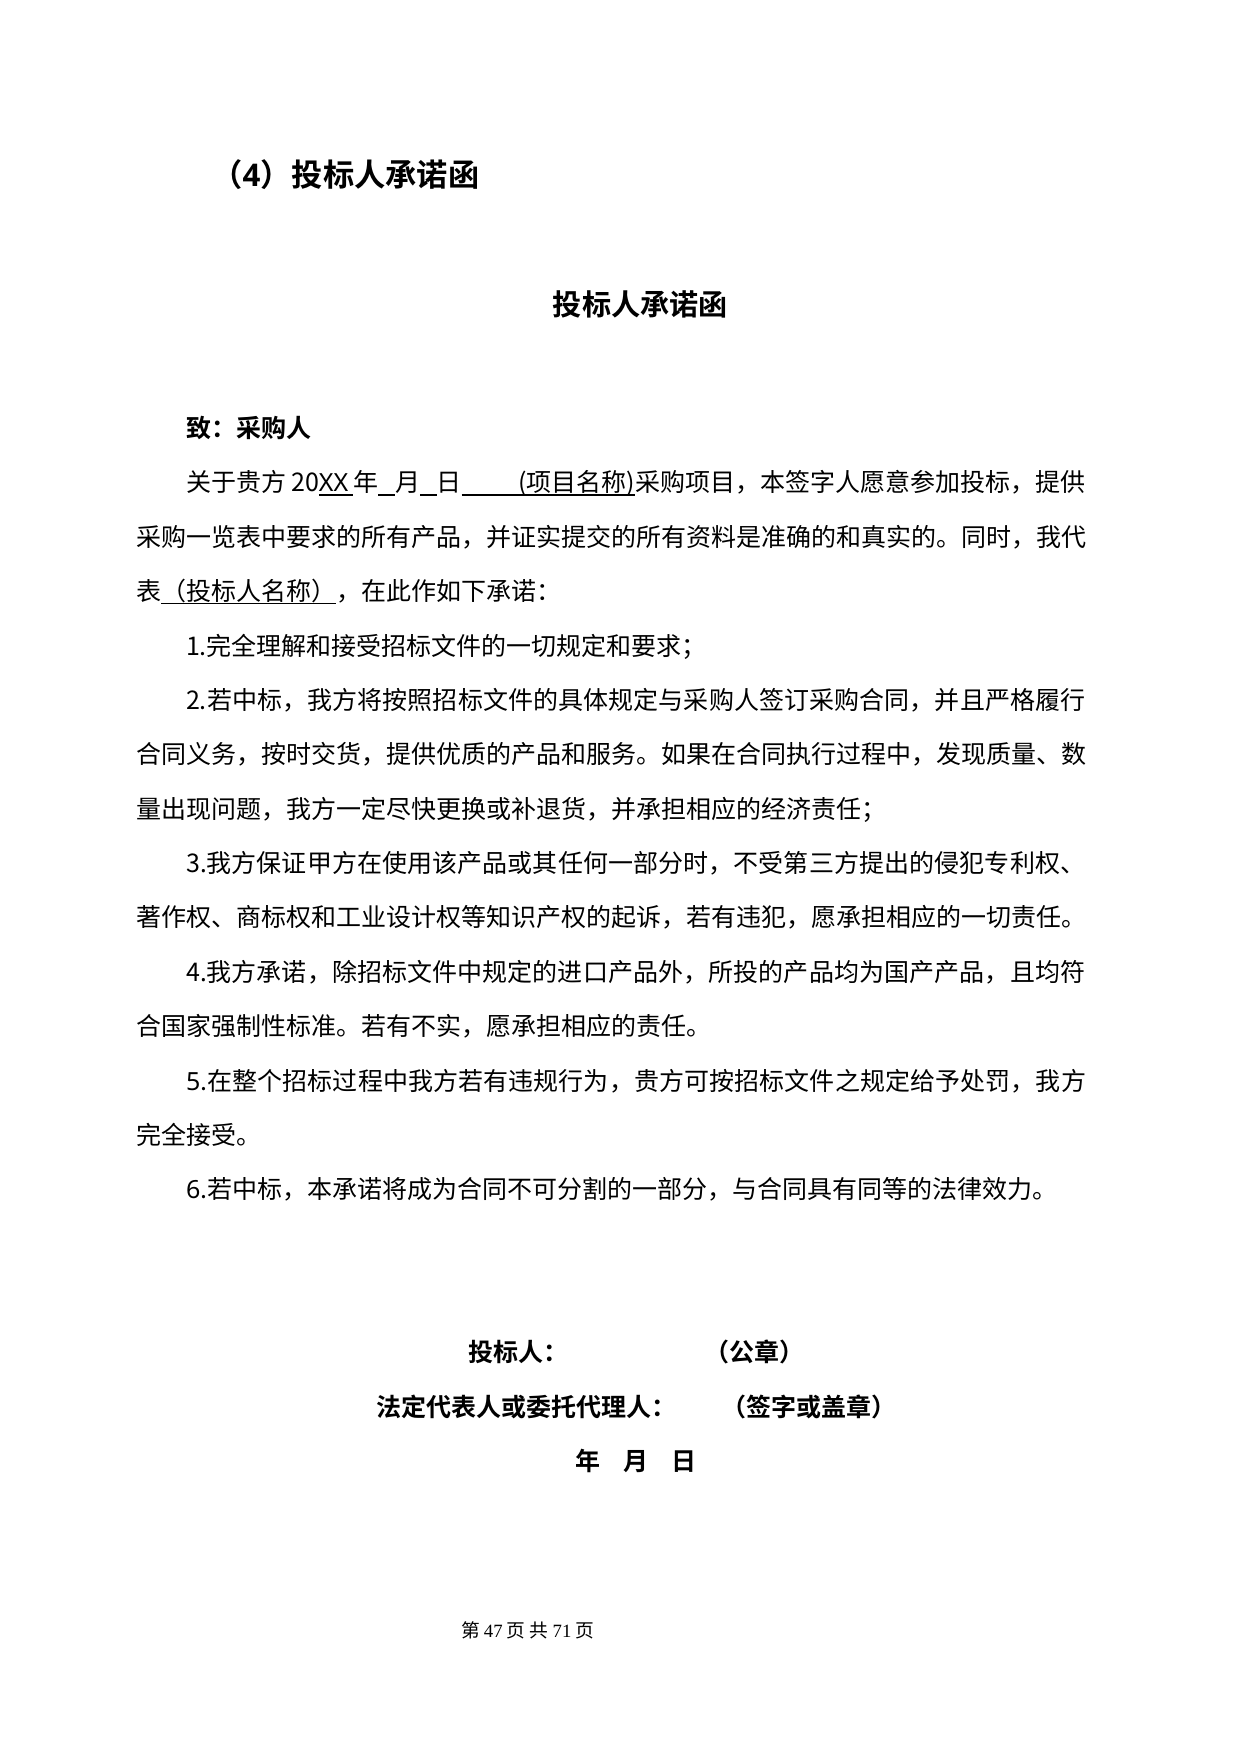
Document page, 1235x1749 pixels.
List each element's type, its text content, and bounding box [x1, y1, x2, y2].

text 法定代表人或委托代理人： （签字或盖章） [136, 1387, 1086, 1423]
text 1.完全理解和接受招标文件的一切规定和要求； [136, 626, 1086, 662]
title （4）投标人承诺函 [136, 150, 1086, 195]
text 年 月 日 [136, 1442, 1086, 1478]
text 致：采购人 [136, 408, 1086, 445]
text 关于贵方20XX年 月 日 (项目名称)采购项目，本签字人愿意参加投标，提供采购一览表中要求的所有产品，并证实提交的所有资料是准确的和真实的。同时，我代表（投标人名称），在此作如下承诺： [136, 463, 1086, 608]
text 投标人承诺函 [136, 282, 1086, 324]
text 3.我方保证甲方在使用该产品或其任何一部分时，不受第三方提出的侵犯专利权、著作权、商标权和工业设计权等知识产权的起诉，若有违犯，愿承担相应的一切责任。 [136, 843, 1086, 934]
text 5.在整个招标过程中我方若有违规行为，贵方可按招标文件之规定给予处罚，我方完全接受。 [136, 1061, 1086, 1152]
text 2.若中标，我方将按照招标文件的具体规定与采购人签订采购合同，并且严格履行合同义务，按时交货，提供优质的产品和服务。如果在合同执行过程中，发现质量、数量出现问题，我方一定尽快更换或补退货，并承担相应的经济责任； [136, 680, 1086, 825]
text 投标人： （公章） [136, 1333, 1086, 1369]
text 4.我方承诺，除招标文件中规定的进口产品外，所投的产品均为国产产品，且均符合国家强制性标准。若有不实，愿承担相应的责任。 [136, 952, 1086, 1043]
text 6.若中标，本承诺将成为合同不可分割的一部分，与合同具有同等的法律效力。 [136, 1170, 1086, 1206]
